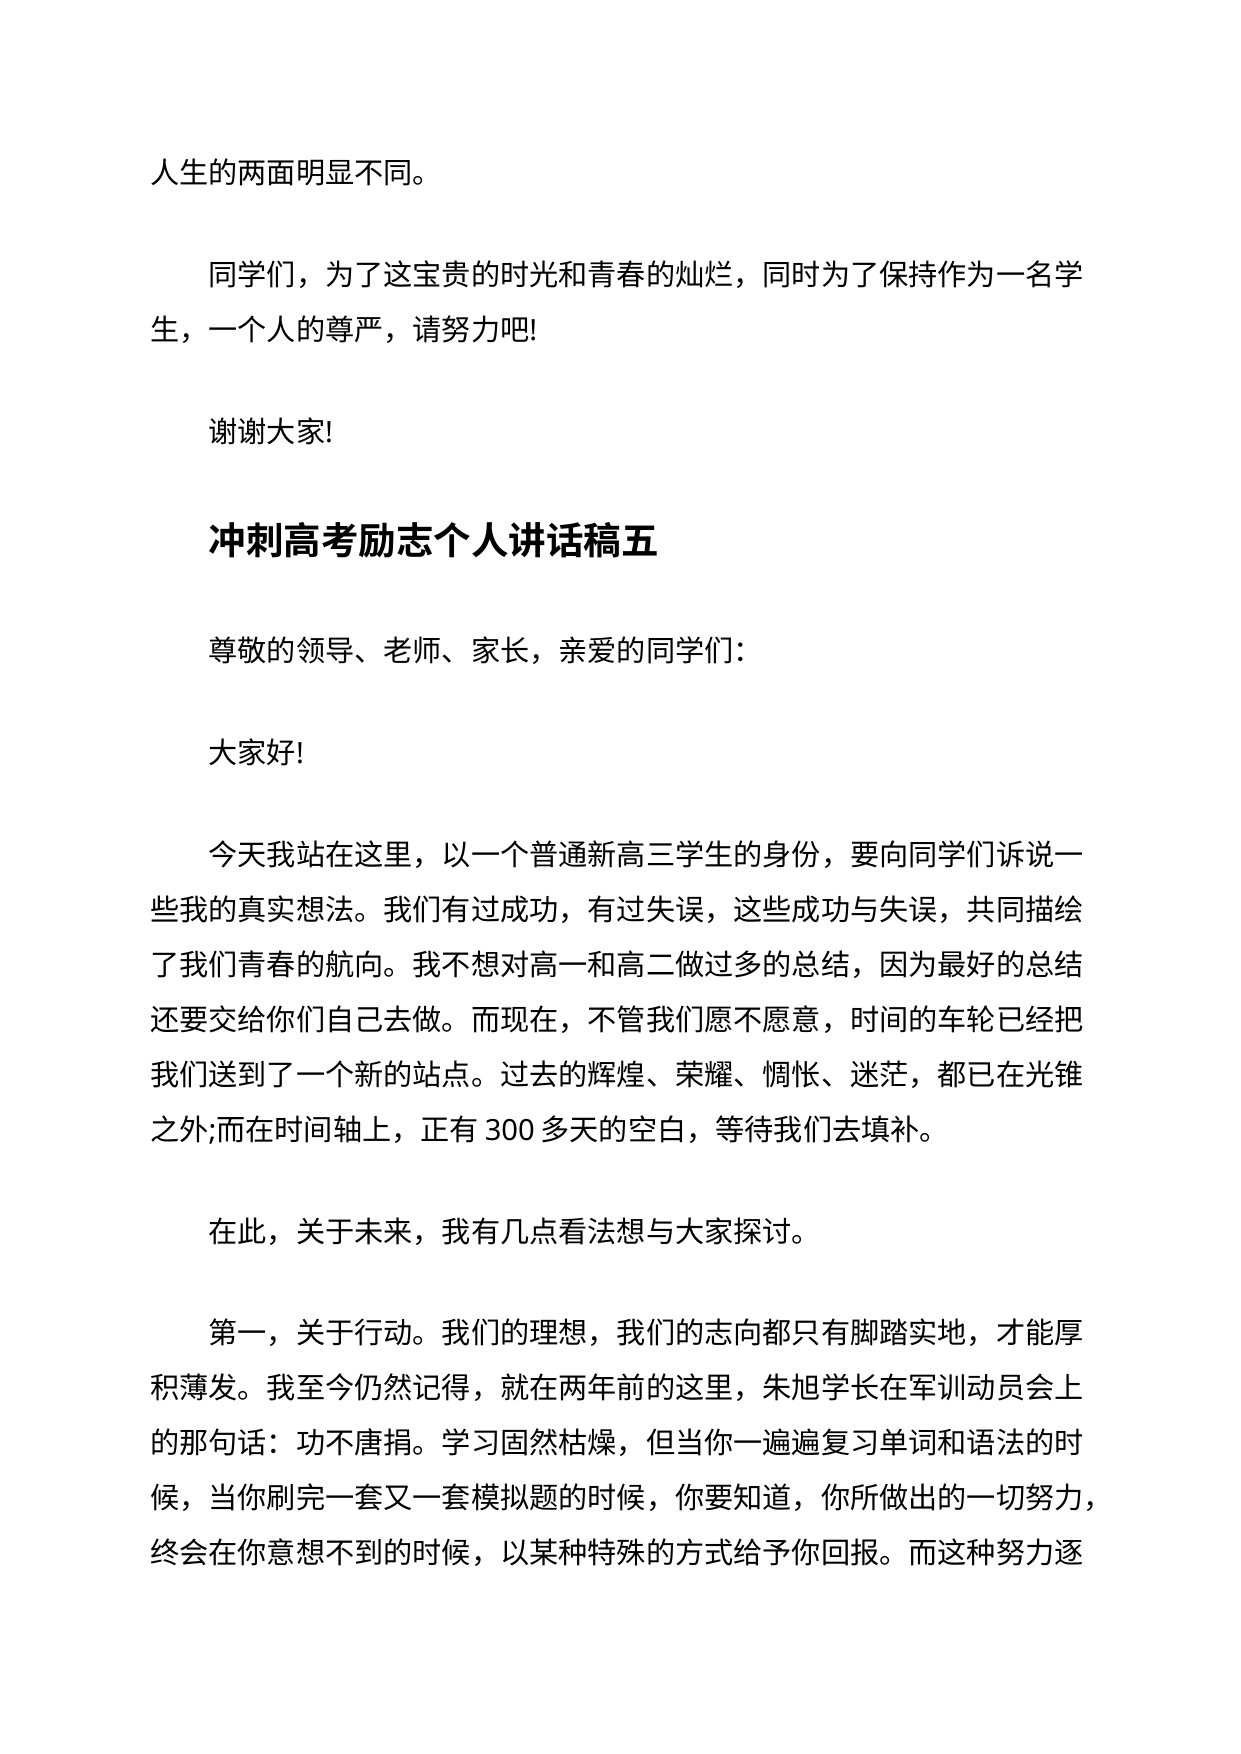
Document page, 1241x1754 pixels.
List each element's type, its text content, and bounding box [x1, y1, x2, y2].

text 冲刺高考励志个人讲话稿五 [150, 511, 1090, 565]
text 在此，关于未来，我有几点看法想与大家探讨。 [150, 1208, 1090, 1251]
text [150, 150, 1090, 192]
text 谢谢大家! [150, 409, 1090, 451]
text 同学们，为了这宝贵的时光和青春的灿烂，同时为了保持作为一名学生，一个人的尊严，请努力吧! [150, 252, 1090, 349]
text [150, 1310, 1090, 1572]
text 今天我站在这里，以一个普通新高三学生的身份，要向同学们诉说一些我的真实想法。我们有过成功，有过失误，这些成功与失误，共同描绘了我们青春的航向。我不想对高一和高二做过多的总结，因为最好的总结还要交给你们自己去做。而现在，不管我们愿不愿意，时间的车轮已经把我们送到了一个新的站点。过去的辉煌、荣耀、惆怅、迷茫，都已在光锥之外;而在时间轴上，正有300多天的空白，等待我们去填补。 [150, 832, 1090, 1149]
text 大家好! [150, 730, 1090, 772]
text 尊敬的领导、老师、家长，亲爱的同学们： [150, 628, 1090, 670]
